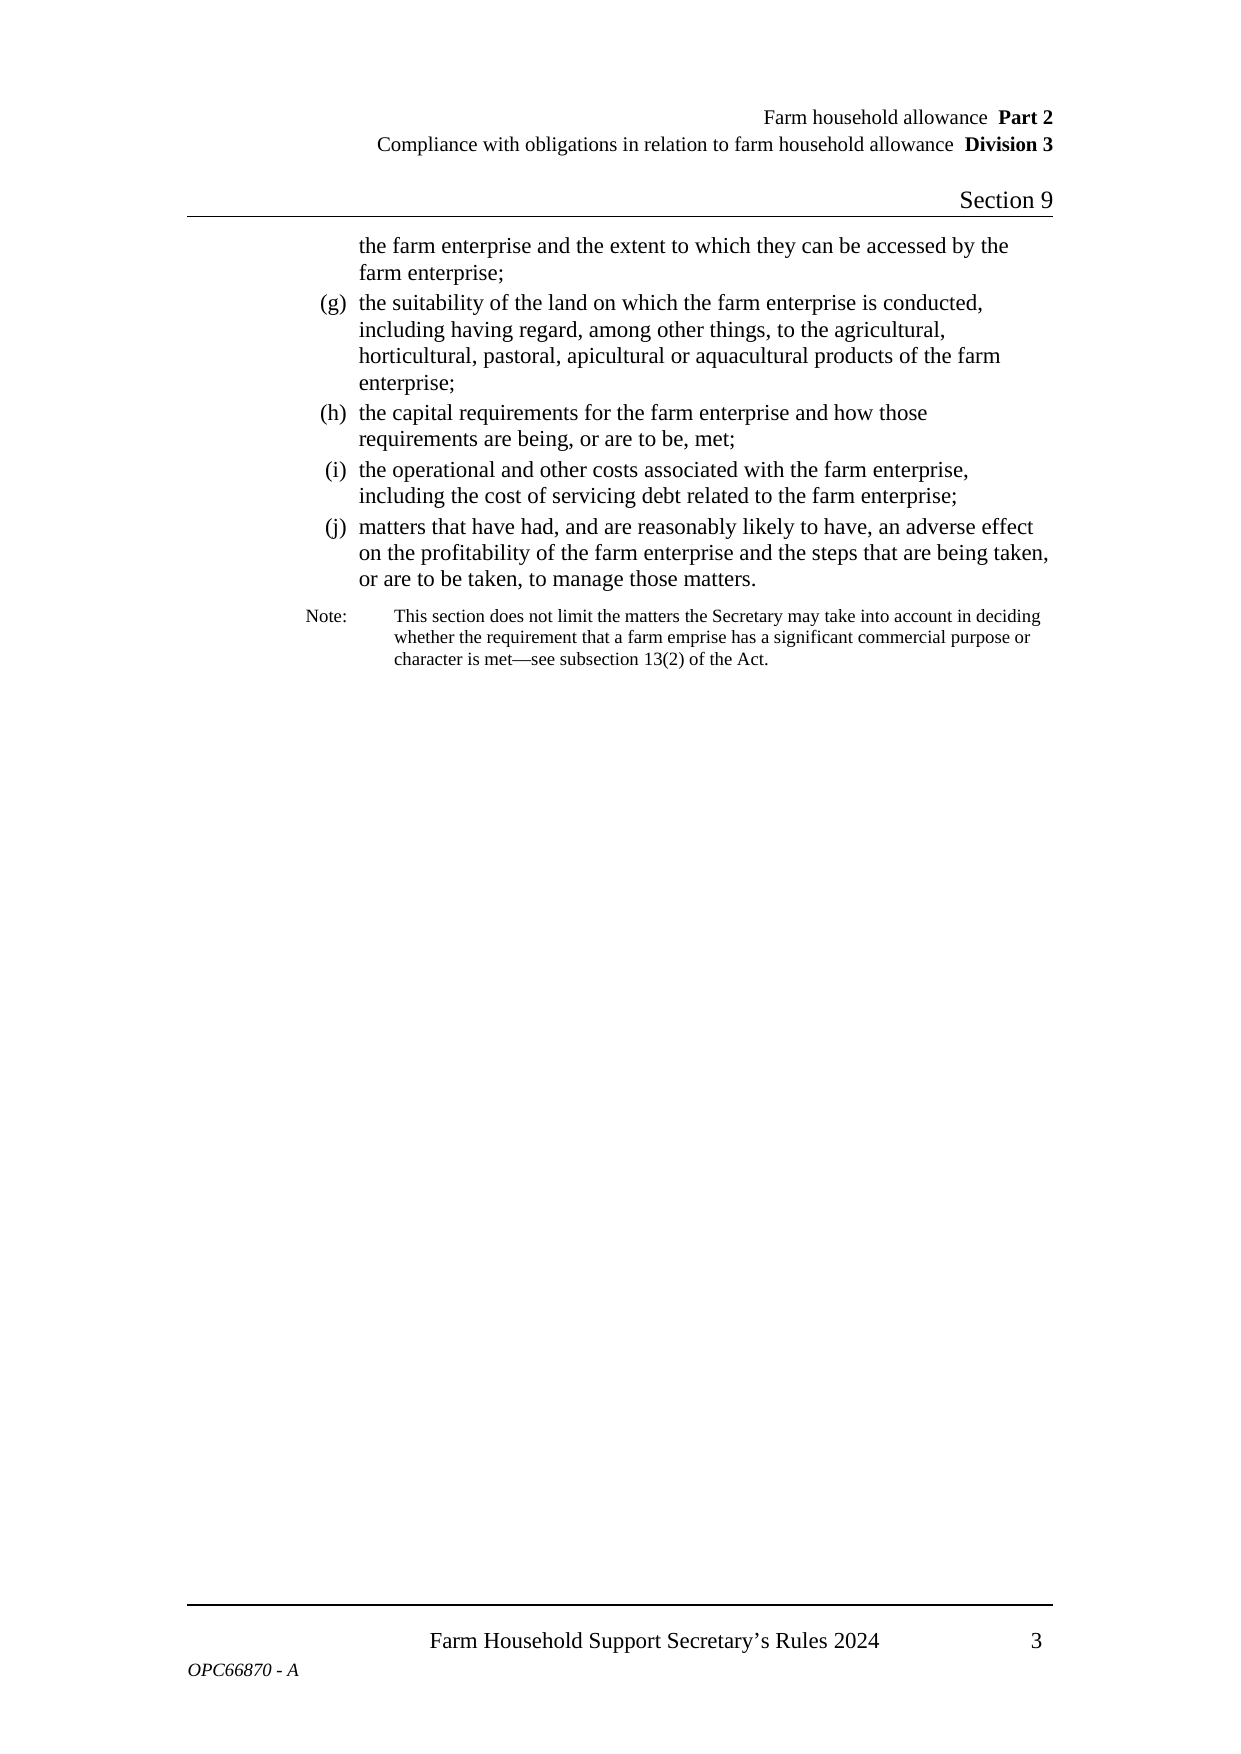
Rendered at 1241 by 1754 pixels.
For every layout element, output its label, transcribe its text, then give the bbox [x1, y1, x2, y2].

text (g) the suitability of the land on which the farm enterprise is conducted, including having regard, among other things, to the agricultural, horticultural, pastoral, apicultural or aquacultural products of the farm enterprise; [187, 289, 1053, 395]
text Note: This section does not limit the matters the Secretary may take into account in deciding whether the requirement that a farm emprise has a significant commercial purpose or character is met—see subsection 13(2) of the Act. [305, 604, 1053, 669]
text (h) the capital requirements for the farm enterprise and how those requirements are being, or are to be, met; [187, 399, 1053, 452]
text (j) matters that have had, and are reasonably likely to have, an adverse effect on the profitability of the farm enterprise and the steps that are being taken, or are to be taken, to manage those matters. [187, 513, 1053, 592]
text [187, 233, 1053, 285]
text (i) the operational and other costs associated with the farm enterprise, including the cost of servicing debt related to the farm enterprise; [187, 456, 1053, 509]
